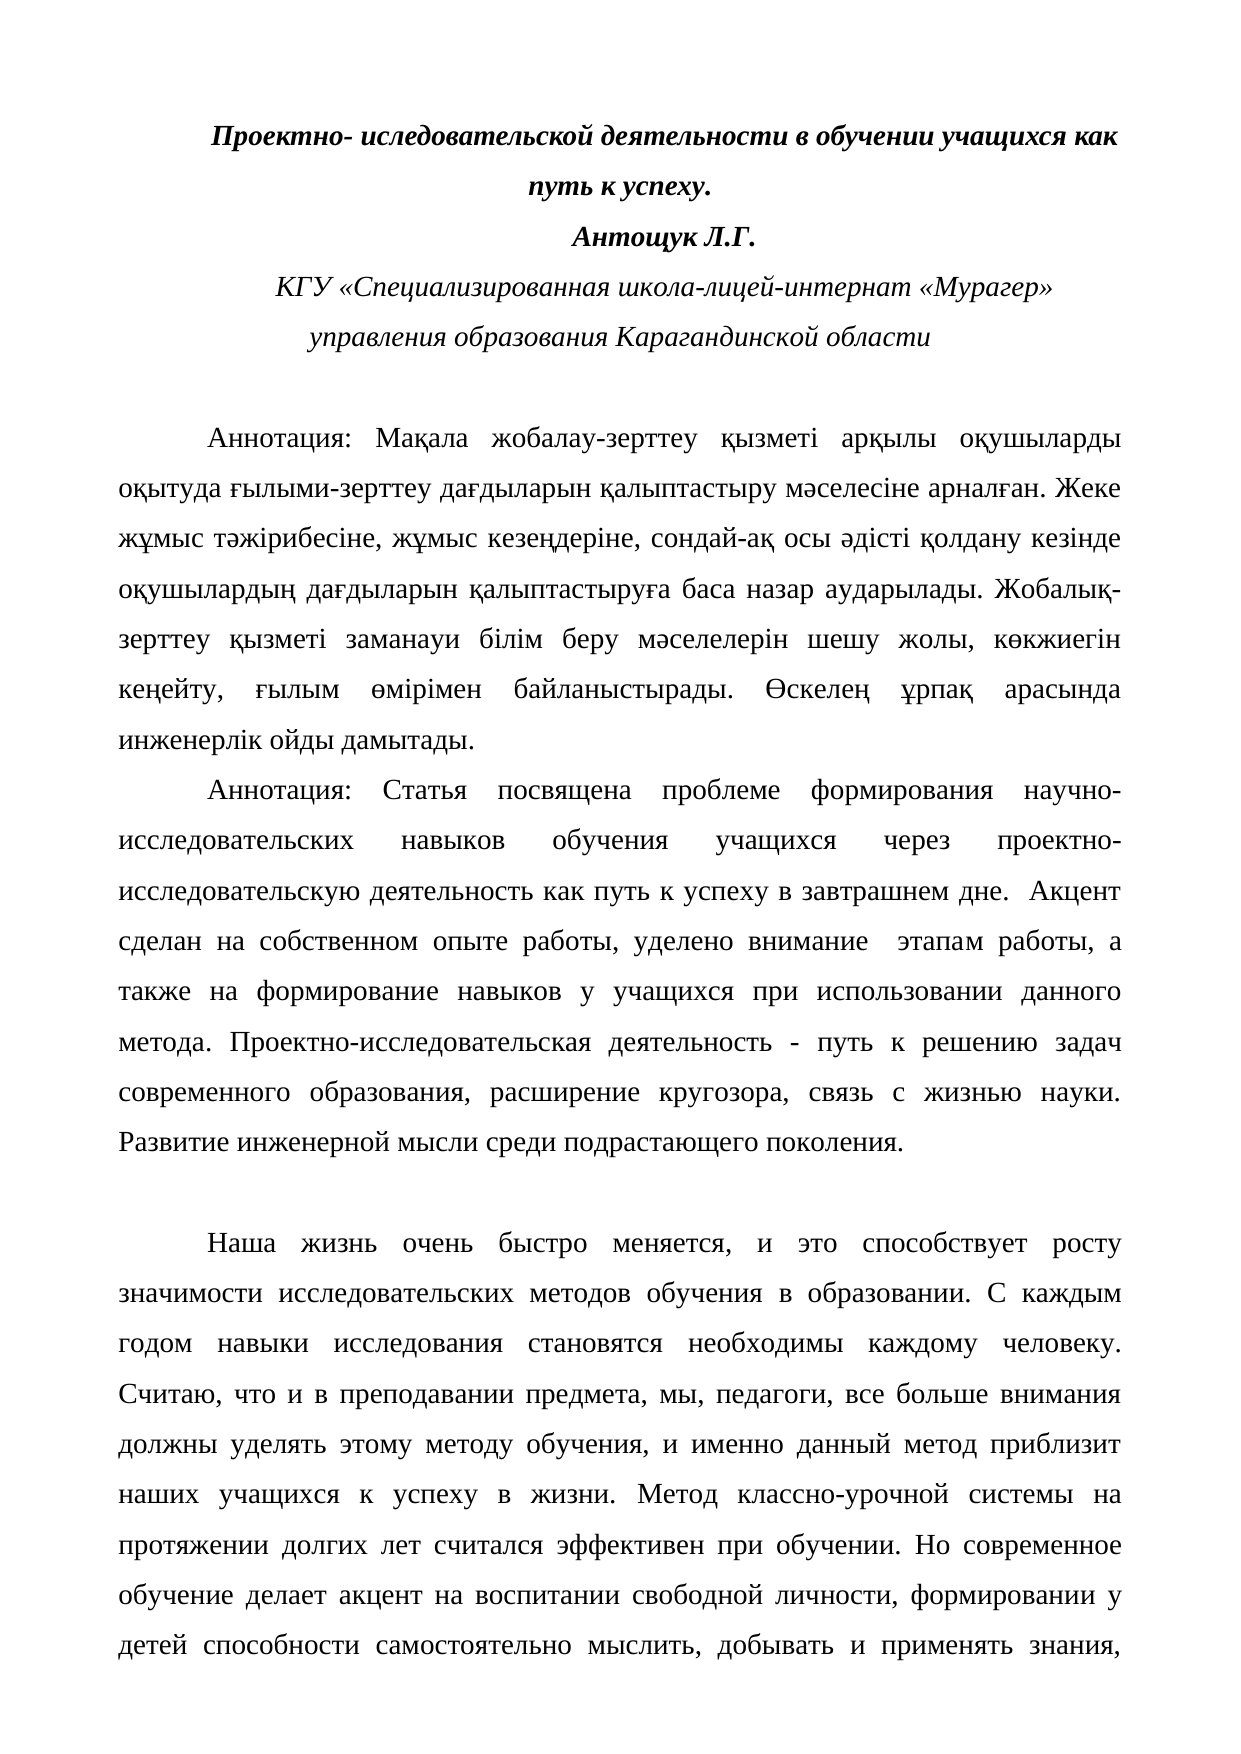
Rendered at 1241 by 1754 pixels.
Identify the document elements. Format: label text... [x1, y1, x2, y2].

text Антощук Л.Г. [118, 219, 1122, 252]
text Аннотация: Мақала жобалау-зерттеу қызметі арқылы оқушыларды оқытуда ғылыми-зерттеу дағдыларын қалыптастыру мәселесіне арналған. Жеке жұмыс тәжірибесіне, жұмыс кезеңдеріне, сондай-ақ осы әдісті қолдану кезінде оқушылардың дағдыларын қалыптастыруға баса назар аударылады. Жобалық-зерттеу қызметі заманауи білім беру мәселелерін шешу жолы, көкжиегін кеңейту, ғылым өмірімен байланыстырады. Өскелең ұрпақ арасында инженерлік ойды дамытады. [118, 420, 1122, 755]
text Проектно- иследовательской деятельности в обучении учащихся как путь к успеху. [118, 118, 1122, 202]
text КГУ «Специализированная школа-лицей-интернат «Мурагер» управления образования Карагандинской области [118, 269, 1122, 353]
text Аннотация: Статья посвящена проблеме формирования научно-исследовательских навыков обучения учащихся через проектно-исследовательскую деятельность как путь к успеху в завтрашнем дне. Акцент сделан на собственном опыте работы, уделено внимание этапам работы, а также на формирование навыков у учащихся при использовании данного метода. Проектно-исследовательская деятельность - путь к решению задач современного образования, расширение кругозора, связь с жизнью науки. Развитие инженерной мысли среди подрастающего поколения. [118, 772, 1122, 1158]
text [118, 1225, 1122, 1661]
